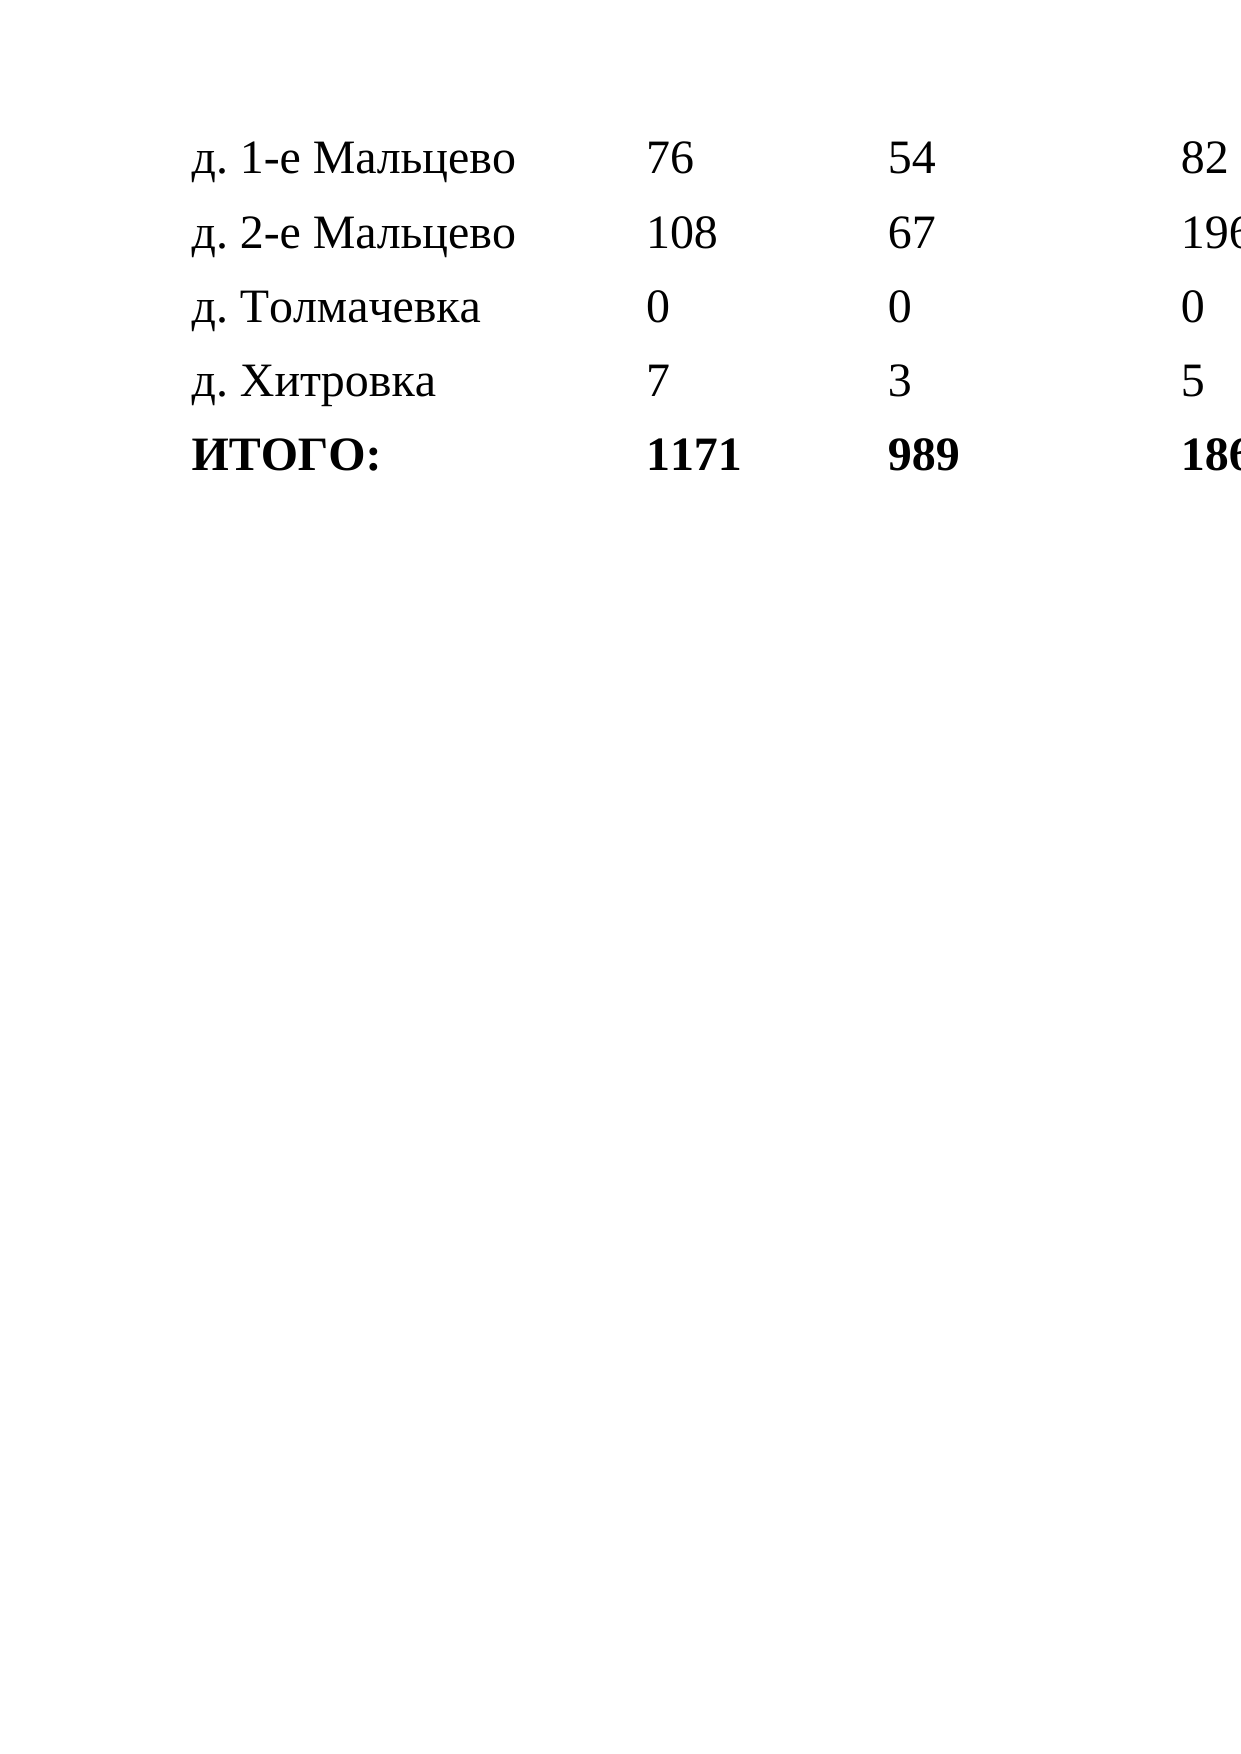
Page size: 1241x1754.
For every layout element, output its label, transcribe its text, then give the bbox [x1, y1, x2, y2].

table_cell 7 [632, 344, 870, 414]
table_cell 1867 [1166, 418, 1239, 488]
table_cell ИТОГО: [177, 418, 628, 488]
table_cell 0 [1166, 269, 1239, 340]
table_cell 196 [1166, 195, 1239, 266]
table_cell 67 [873, 195, 1163, 266]
table_cell д. Толмачевка [177, 269, 628, 340]
table_cell 108 [632, 195, 870, 266]
table_cell 0 [873, 269, 1163, 340]
table_cell 989 [873, 418, 1163, 488]
table_cell 76 [632, 121, 870, 192]
table_cell д. 1-е Мальцево [177, 121, 628, 192]
table_cell д. Хитровка [177, 344, 628, 414]
table_cell 54 [873, 121, 1163, 192]
table_cell 5 [1166, 344, 1239, 414]
table_cell д. 2-е Мальцево [177, 195, 628, 266]
table_cell 3 [873, 344, 1163, 414]
table_cell 1171 [632, 418, 870, 488]
table_cell 0 [632, 269, 870, 340]
table_cell 82 [1166, 121, 1239, 192]
